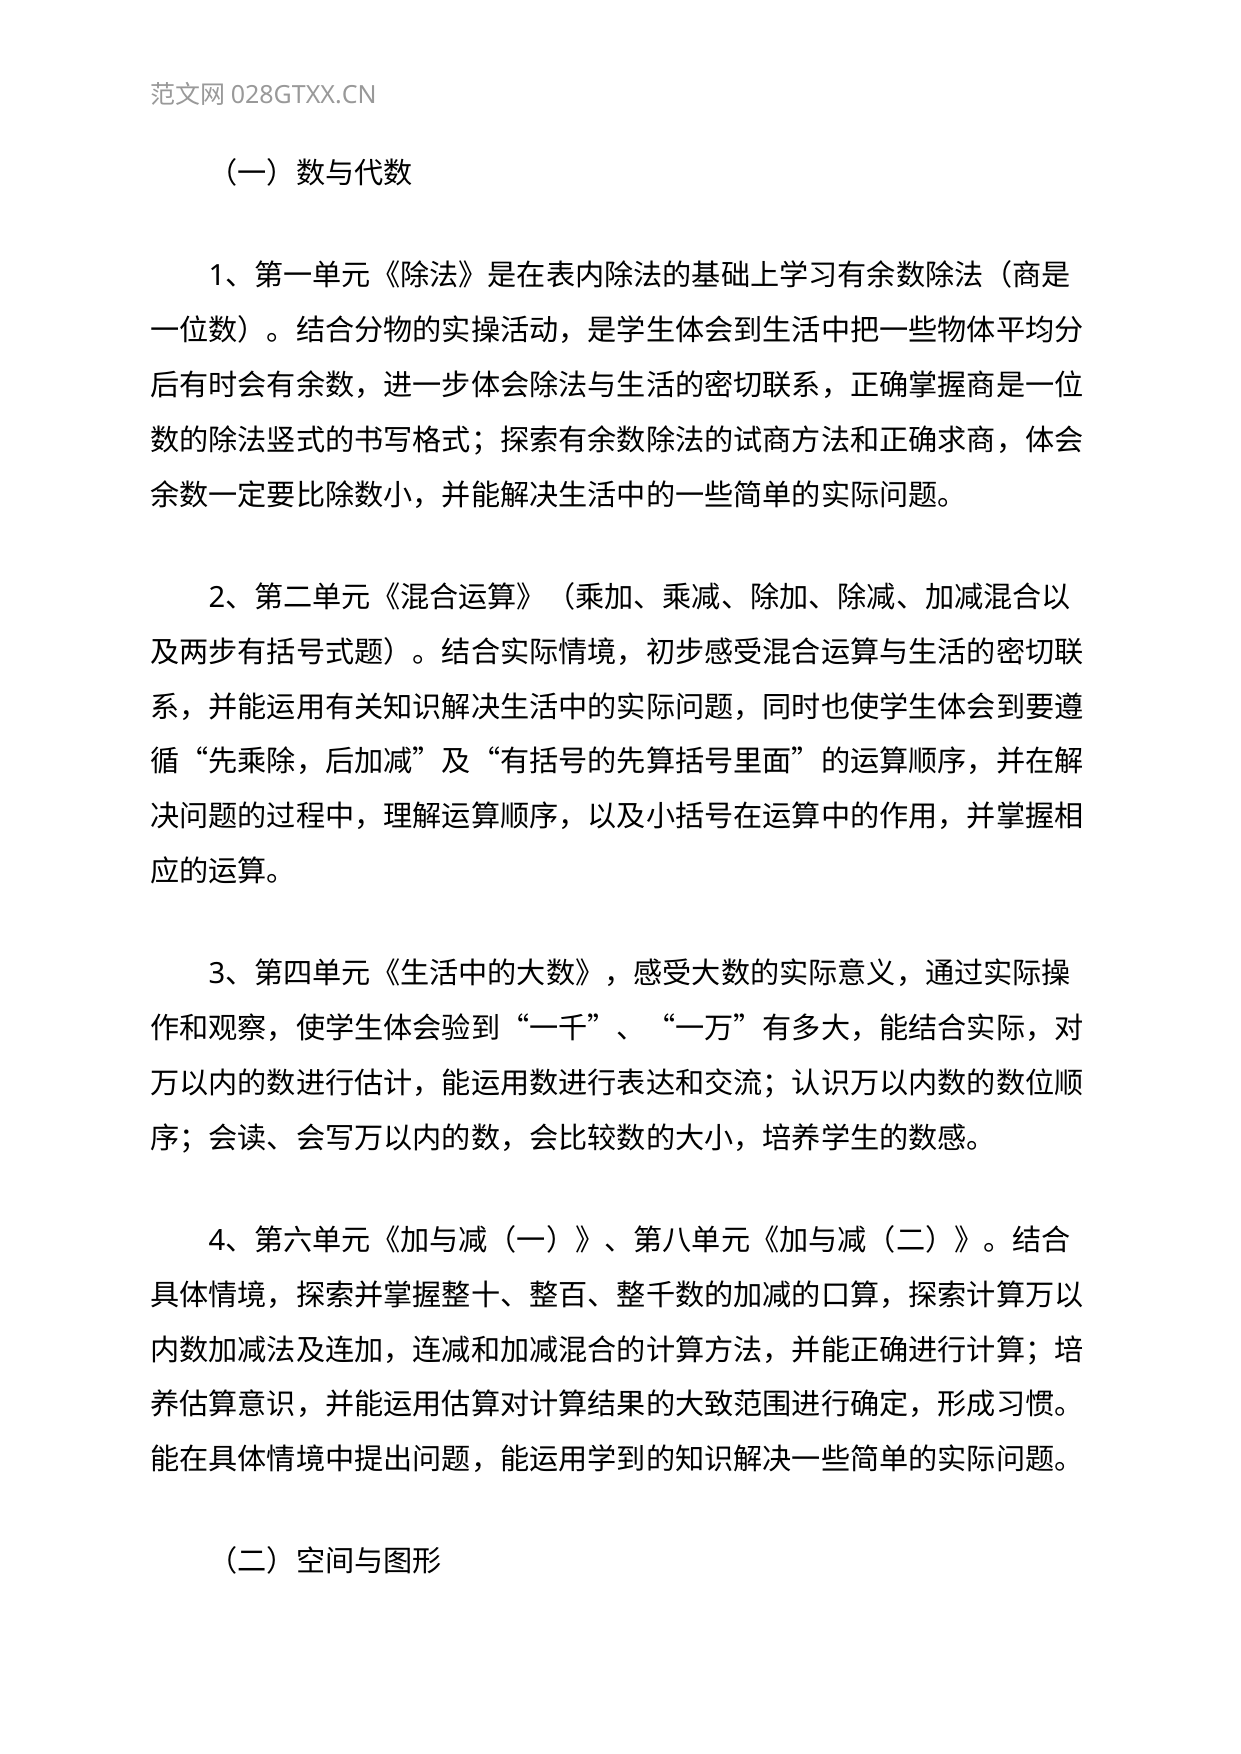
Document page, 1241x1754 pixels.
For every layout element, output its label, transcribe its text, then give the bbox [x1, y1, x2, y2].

text 2、第二单元《混合运算》（乘加、乘减、除加、除减、加减混合以及两步有括号式题）。结合实际情境，初步感受混合运算与生活的密切联系，并能运用有关知识解决生活中的实际问题，同时也使学生体会到要遵循“先乘除，后加减”及“有括号的先算括号里面”的运算顺序，并在解决问题的过程中，理解运算顺序，以及小括号在运算中的作用，并掌握相应的运算。 [150, 573, 1090, 890]
text 4、第六单元《加与减（一）》、第八单元《加与减（二）》。结合具体情境，探索并掌握整十、整百、整千数的加减的口算，探索计算万以内数加减法及连加，连减和加减混合的计算方法，并能正确进行计算；培养估算意识，并能运用估算对计算结果的大致范围进行确定，形成习惯。能在具体情境中提出问题，能运用学到的知识解决一些简单的实际问题。 [150, 1216, 1090, 1478]
text （二）空间与图形 [150, 1538, 1090, 1580]
text 1、第一单元《除法》是在表内除法的基础上学习有余数除法（商是一位数）。结合分物的实操活动，是学生体会到生活中把一些物体平均分后有时会有余数，进一步体会除法与生活的密切联系，正确掌握商是一位数的除法竖式的书写格式；探索有余数除法的试商方法和正确求商，体会余数一定要比除数小，并能解决生活中的一些简单的实际问题。 [150, 252, 1090, 514]
text 3、第四单元《生活中的大数》，感受大数的实际意义，通过实际操作和观察，使学生体会验到“一千”、“一万”有多大，能结合实际，对万以内的数进行估计，能运用数进行表达和交流；认识万以内数的数位顺序；会读、会写万以内的数，会比较数的大小，培养学生的数感。 [150, 949, 1090, 1157]
text （一）数与代数 [150, 150, 1090, 192]
